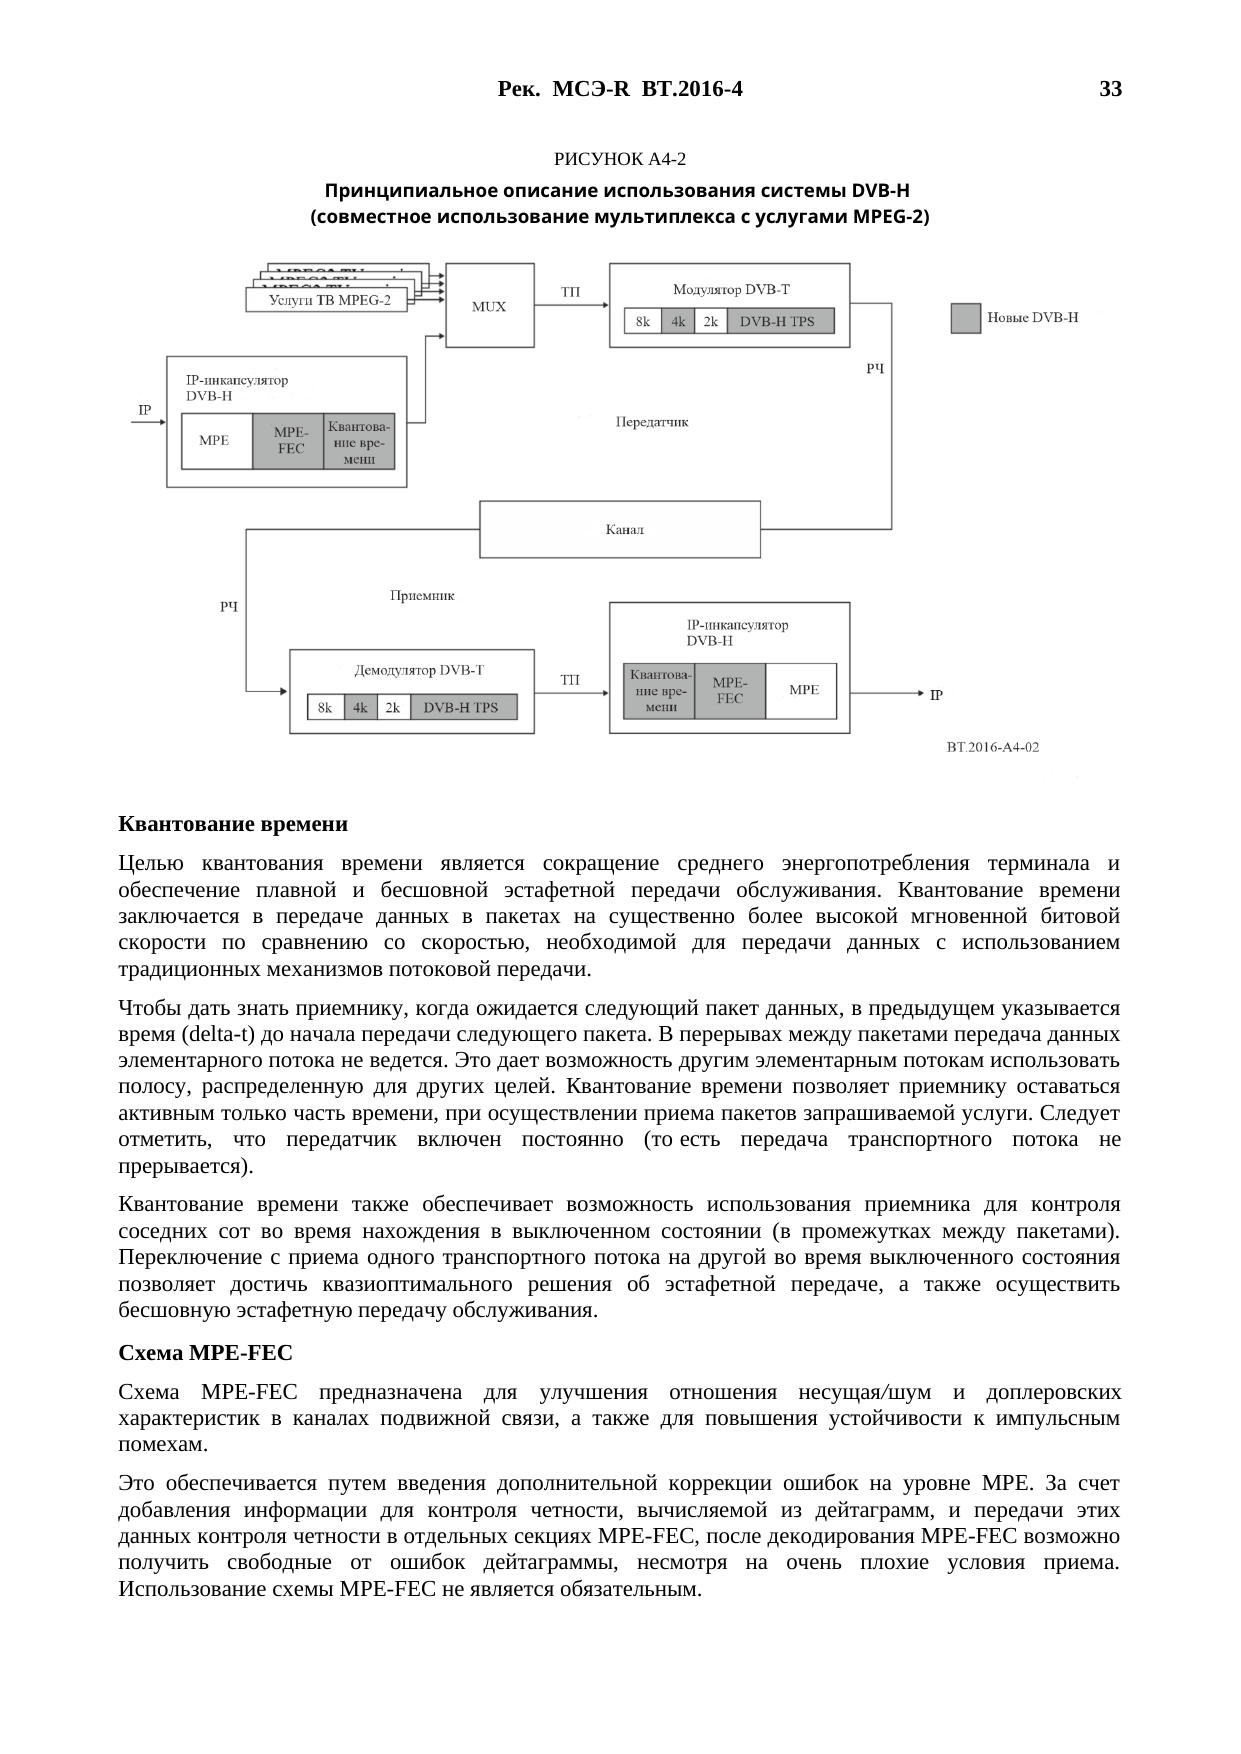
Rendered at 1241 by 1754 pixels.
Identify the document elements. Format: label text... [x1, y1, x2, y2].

text Это обеспечивается путем введения дополнительной коррекции ошибок на уровне MPE. За счет добавления информации для контроля четности, вычисляемой из дейтаграмм, и передачи этих данных контроля четности в отдельных секциях MPE-FEC, после декодирования MPE-FEC возможно получить свободные от ошибок дейтаграммы, несмотря на очень плохие условия приема. Использование схемы MPE-FEC не является обязательным. [118, 1469, 1122, 1601]
text Схема MPE-FEC предназначена для улучшения отношения несущая/шум и доплеровских характеристик в каналах подвижной связи, а также для повышения устойчивости к импульсным помехам. [118, 1378, 1122, 1457]
text Квантование времени также обеспечивает возможность использования приемника для контроля соседних сот во время нахождения в выключенном состоянии (в промежутках между пакетами). Переключение с приема одного транспортного потока на другой во время выключенного состояния позволяет достичь квазиоптимального решения об эстафетной передаче, а также осуществить бесшовную эстафетную передачу обслуживания. [118, 1191, 1122, 1322]
text Рисунок A4-2 [118, 148, 1122, 169]
subtitle Схема MPE-FEC [118, 1339, 1122, 1365]
picture [118, 241, 1123, 786]
text Целью квантования времени является сокращение среднего энергопотребления терминала и обеспечение плавной и бесшовной эстафетной передачи обслуживания. Квантование времени заключается в передаче данных в пакетах на существенно более высокой мгновенной битовой скорости по сравнению со скоростью, необходимой для передачи данных с использованием традиционных механизмов потоковой передачи. [118, 849, 1122, 981]
title Принципиальное описание использования системы DVB-H (совместное использование мультиплекса с услугами MPEG-2) [118, 178, 1122, 229]
text Чтобы дать знать приемнику, когда ожидается следующий пакет данных, в предыдущем указывается время (delta-t) до начала передачи следующего пакета. В перерывах между пакетами передача данных элементарного потока не ведется. Это дает возможность другим элементарным потокам использовать полосу, распределенную для других целей. Квантование времени позволяет приемнику оставаться активным только часть времени, при осуществлении приема пакетов запрашиваемой услуги. Следует отметить, что передатчик включен постоянно (то есть передача транспортного потока не прерывается). [118, 993, 1122, 1178]
subtitle Квантование времени [118, 810, 1122, 837]
